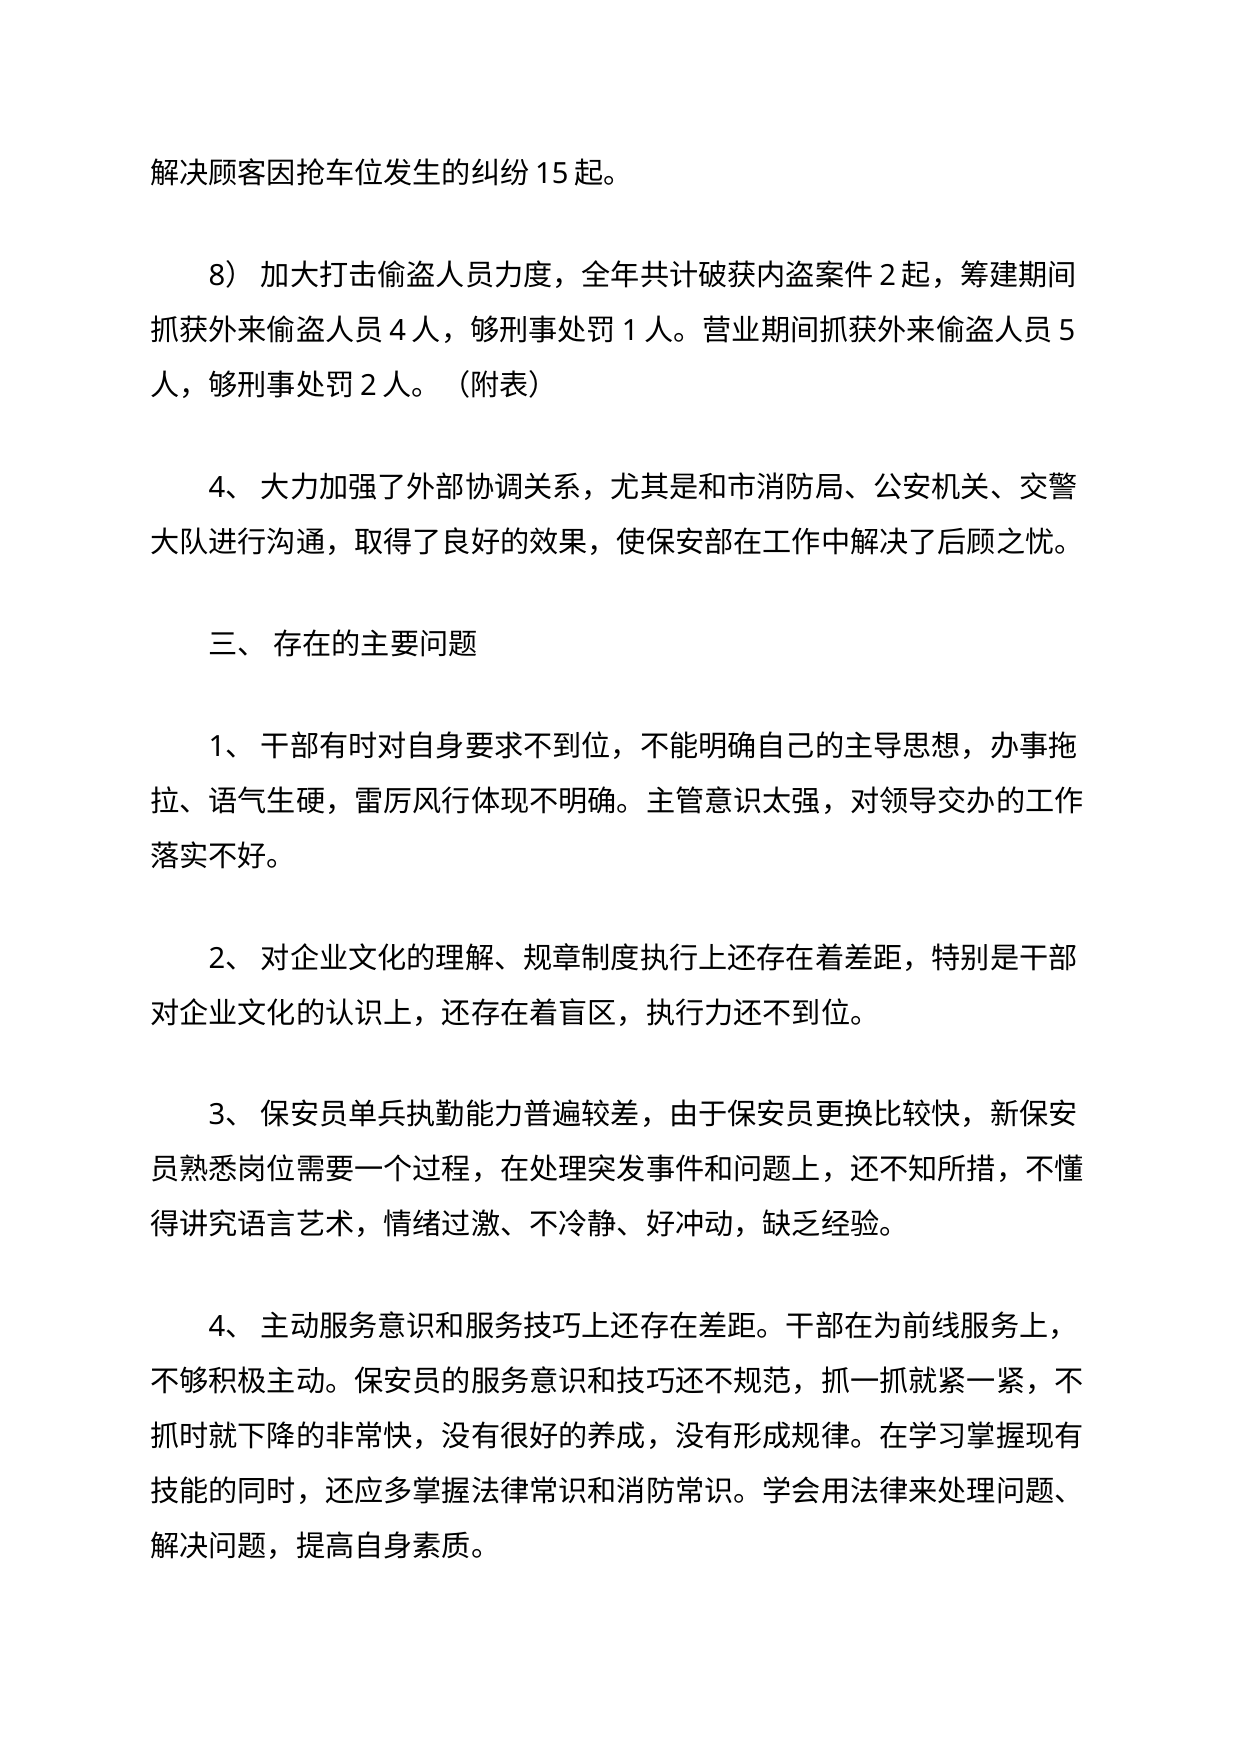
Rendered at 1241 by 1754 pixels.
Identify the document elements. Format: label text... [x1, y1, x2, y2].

text 三、 存在的主要问题 [150, 621, 1090, 663]
text 4、 主动服务意识和服务技巧上还存在差距。干部在为前线服务上，不够积极主动。保安员的服务意识和技巧还不规范，抓一抓就紧一紧，不抓时就下降的非常快，没有很好的养成，没有形成规律。在学习掌握现有技能的同时，还应多掌握法律常识和消防常识。学会用法律来处理问题、解决问题，提高自身素质。 [150, 1303, 1090, 1564]
text 8） 加大打击偷盗人员力度，全年共计破获内盗案件2起，筹建期间抓获外来偷盗人员4人，够刑事处罚1人。营业期间抓获外来偷盗人员5人，够刑事处罚2人。（附表） [150, 252, 1090, 404]
text 2、 对企业文化的理解、规章制度执行上还存在着差距，特别是干部对企业文化的认识上，还存在着盲区，执行力还不到位。 [150, 934, 1090, 1031]
text 3、 保安员单兵执勤能力普遍较差，由于保安员更换比较快，新保安员熟悉岗位需要一个过程，在处理突发事件和问题上，还不知所措，不懂得讲究语言艺术，情绪过激、不冷静、好冲动，缺乏经验。 [150, 1091, 1090, 1243]
text 1、 干部有时对自身要求不到位，不能明确自己的主导思想，办事拖拉、语气生硬，雷厉风行体现不明确。主管意识太强，对领导交办的工作落实不好。 [150, 722, 1090, 875]
text 4、 大力加强了外部协调关系，尤其是和市消防局、公安机关、交警大队进行沟通，取得了良好的效果，使保安部在工作中解决了后顾之忧。 [150, 464, 1090, 561]
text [150, 150, 1090, 192]
